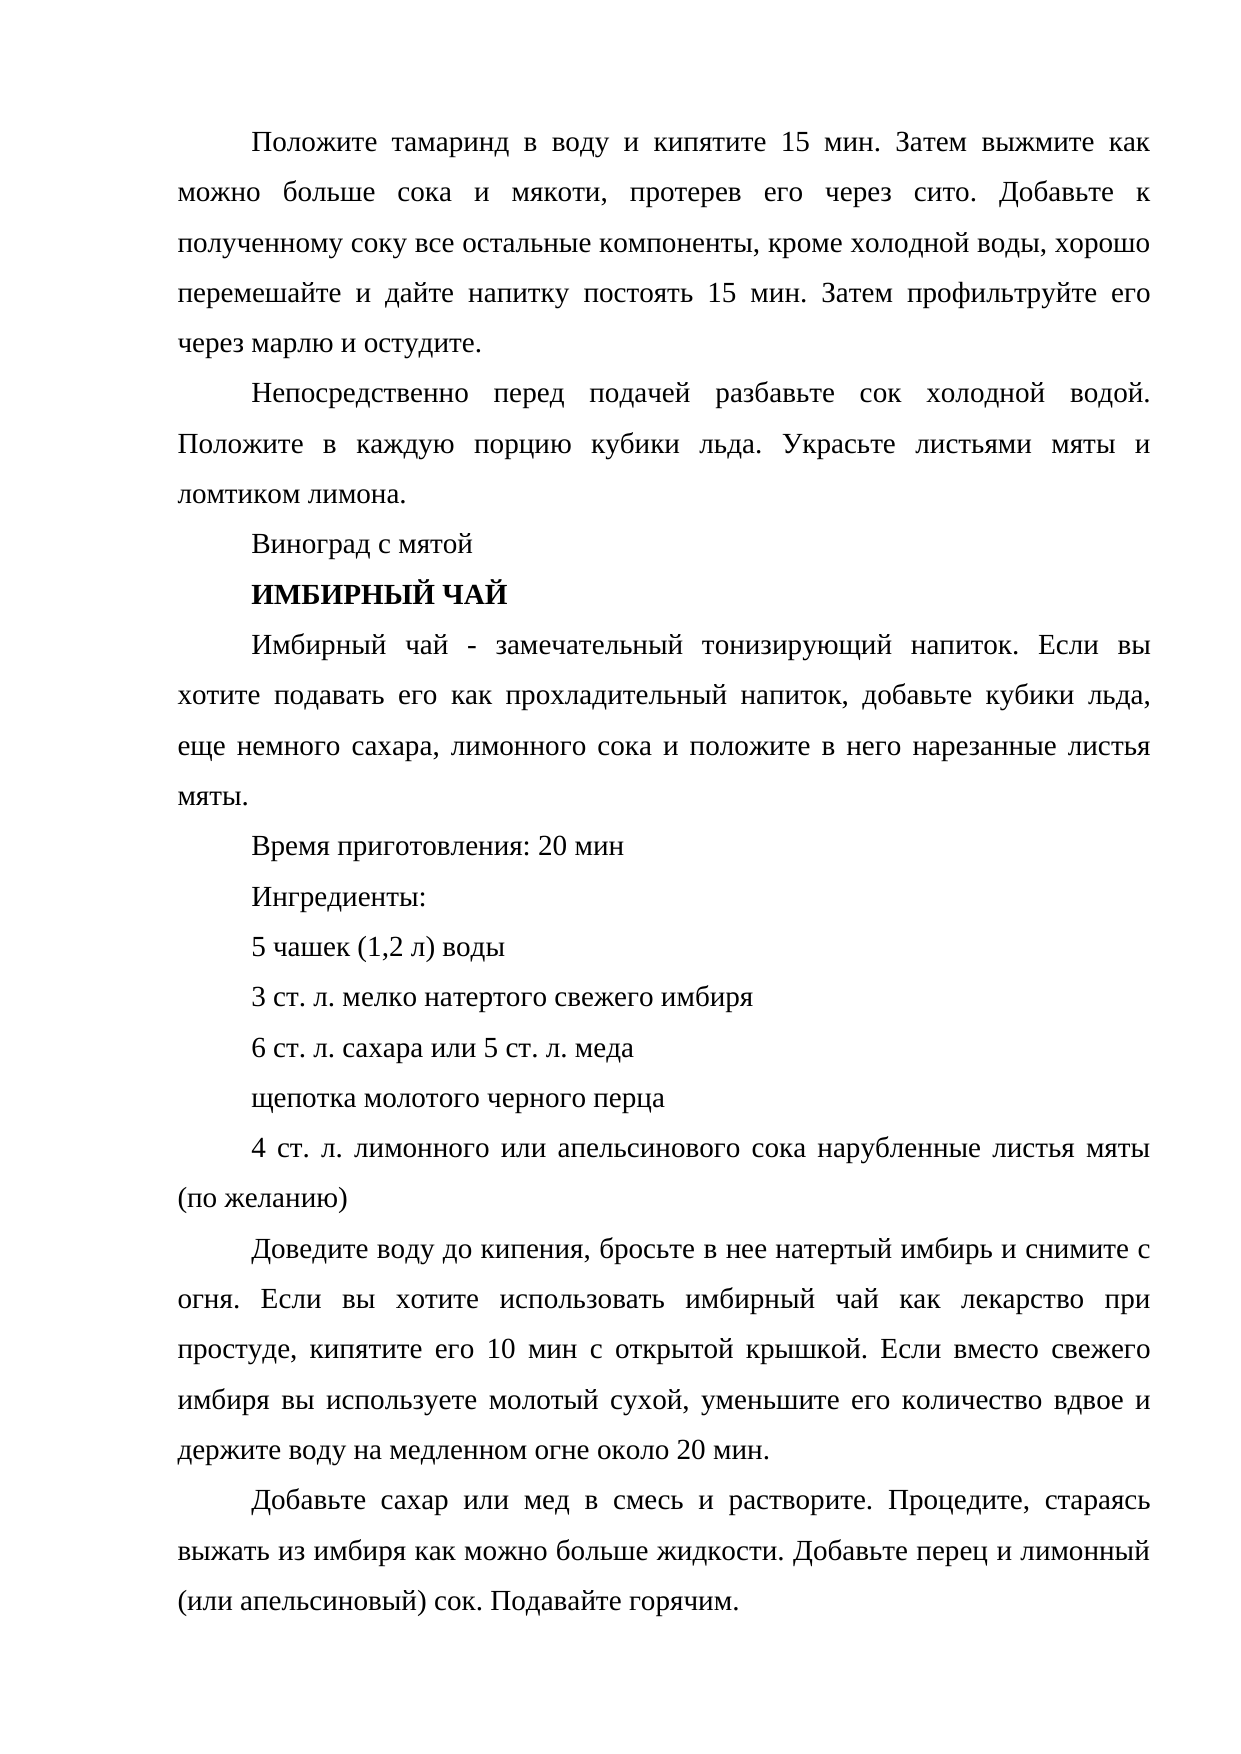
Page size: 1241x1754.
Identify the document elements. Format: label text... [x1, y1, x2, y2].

text Положите тамаринд в воду и кипятите 15 мин. Затем выжмите как можно больше сока и мякоти, протерев его через сито. Добавьте к полученному соку все остальные компоненты, кроме холодной воды, хорошо перемешайте и дайте напитку постоять 15 мин. Затем профильтруйте его через марлю и остудите. [177, 124, 1152, 359]
text Добавьте сахар или мед в смесь и растворите. Процедите, стараясь выжать из имбиря как можно больше жидкости. Добавьте перец и лимонный (или апельсиновый) сок. Подавайте горячим. [177, 1482, 1152, 1617]
text 4 ст. л. лимонного или апельсинового сока нарубленные листья мяты (по желанию) [177, 1130, 1152, 1214]
text 6 ст. л. сахара или 5 ст. л. меда [177, 1030, 1152, 1063]
text Ингредиенты: [177, 879, 1152, 912]
text щепотка молотого черного перца [177, 1080, 1152, 1113]
text Имбирный чай - замечательный тонизирующий напиток. Если вы хотите подавать его как прохладительный напиток, добавьте кубики льда, еще немного сахара, лимонного сока и положите в него нарезанные листья мяты. [177, 627, 1152, 812]
text Доведите воду до кипения, бросьте в нее натертый имбирь и снимите с огня. Если вы хотите использовать имбирный чай как лекарство при простуде, кипятите его 10 мин с открытой крышкой. Если вместо свежего имбиря вы используете молотый сухой, уменьшите его количество вдвое и держите воду на медленном огне около 20 мин. [177, 1231, 1152, 1466]
text Время приготовления: 20 мин [177, 828, 1152, 862]
text Виноград с мятой [177, 527, 1152, 560]
text 5 чашек (1,2 л) воды [177, 929, 1152, 963]
text ИМБИРНЫЙ ЧАЙ [177, 577, 1152, 610]
text Непосредственно перед подачей разбавьте сок холодной водой. Положите в каждую порцию кубики льда. Украсьте листьями мяты и ломтиком лимона. [177, 376, 1152, 510]
text 3 ст. л. мелко натертого свежего имбиря [177, 979, 1152, 1013]
